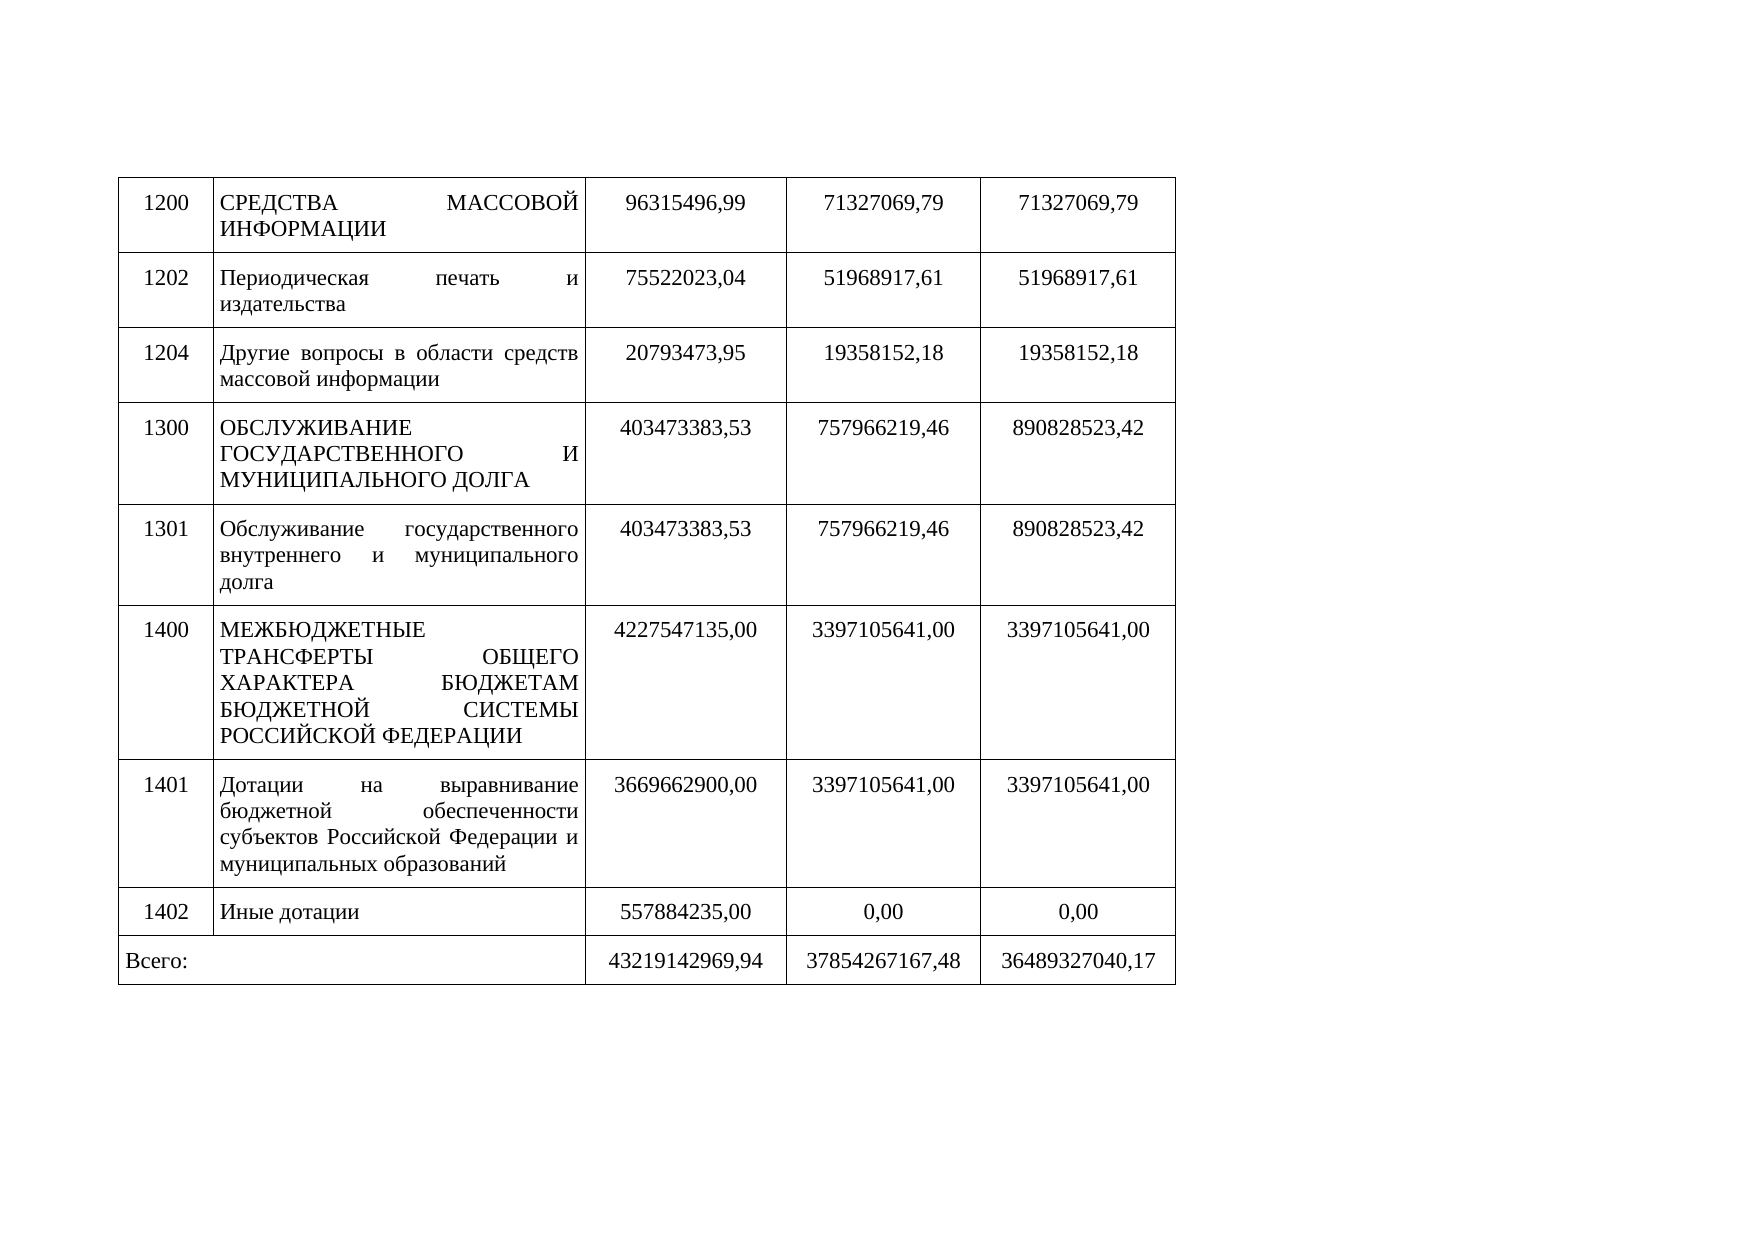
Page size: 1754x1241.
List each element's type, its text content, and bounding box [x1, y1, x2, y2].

table_cell 3397105641,00 [787, 760, 980, 887]
table_cell 1402 [119, 888, 213, 935]
table_cell 19358152,18 [787, 328, 980, 402]
table_cell Всего: [119, 936, 585, 984]
table_cell 19358152,18 [981, 328, 1175, 402]
table_cell 1204 [119, 328, 213, 402]
table_cell 1300 [119, 403, 213, 503]
table_cell 403473383,53 [586, 403, 786, 503]
table_cell 37854267167,48 [787, 936, 980, 984]
table_cell 557884235,00 [586, 888, 786, 935]
table_cell 43219142969,94 [586, 936, 786, 984]
table_cell 3397105641,00 [787, 606, 980, 759]
table_cell 71327069,79 [981, 178, 1175, 252]
table_cell 51968917,61 [981, 253, 1175, 327]
table_cell Периодическая печать и издательства [214, 253, 585, 327]
table_cell 1400 [119, 606, 213, 759]
table_cell ОБСЛУЖИВАНИЕ ГОСУДАРСТВЕННОГО И МУНИЦИПАЛЬНОГО ДОЛГА [214, 403, 585, 503]
table_cell 71327069,79 [787, 178, 980, 252]
table_cell 403473383,53 [586, 505, 786, 605]
table_cell Обслуживание государственного внутреннего и муниципального долга [214, 505, 585, 605]
table_cell Иные дотации [214, 888, 585, 935]
table_cell 20793473,95 [586, 328, 786, 402]
table_cell 4227547135,00 [586, 606, 786, 759]
table_cell Дотации на выравнивание бюджетной обеспеченности субъектов Российской Федерации и муниципальных образований [214, 760, 585, 887]
table_cell 890828523,42 [981, 403, 1175, 503]
table_cell 96315496,99 [586, 178, 786, 252]
table_cell 890828523,42 [981, 505, 1175, 605]
table_cell 75522023,04 [586, 253, 786, 327]
table_cell 3669662900,00 [586, 760, 786, 887]
table_cell 3397105641,00 [981, 760, 1175, 887]
table_cell МЕЖБЮДЖЕТНЫЕ ТРАНСФЕРТЫ ОБЩЕГО ХАРАКТЕРА БЮДЖЕТАМ БЮДЖЕТНОЙ СИСТЕМЫ РОССИЙСКОЙ ФЕДЕРАЦИИ [214, 606, 585, 759]
table_cell 51968917,61 [787, 253, 980, 327]
table_cell 1200 [119, 178, 213, 252]
table_cell 757966219,46 [787, 403, 980, 503]
table_cell 757966219,46 [787, 505, 980, 605]
table_cell 1301 [119, 505, 213, 605]
table_cell 1202 [119, 253, 213, 327]
table_cell 0,00 [787, 888, 980, 935]
table_cell 36489327040,17 [981, 936, 1175, 984]
table_cell Другие вопросы в области средств массовой информации [214, 328, 585, 402]
table_cell 1401 [119, 760, 213, 887]
table_cell 3397105641,00 [981, 606, 1175, 759]
table_cell СРЕДСТВА МАССОВОЙ ИНФОРМАЦИИ [214, 178, 585, 252]
table_cell 0,00 [981, 888, 1175, 935]
